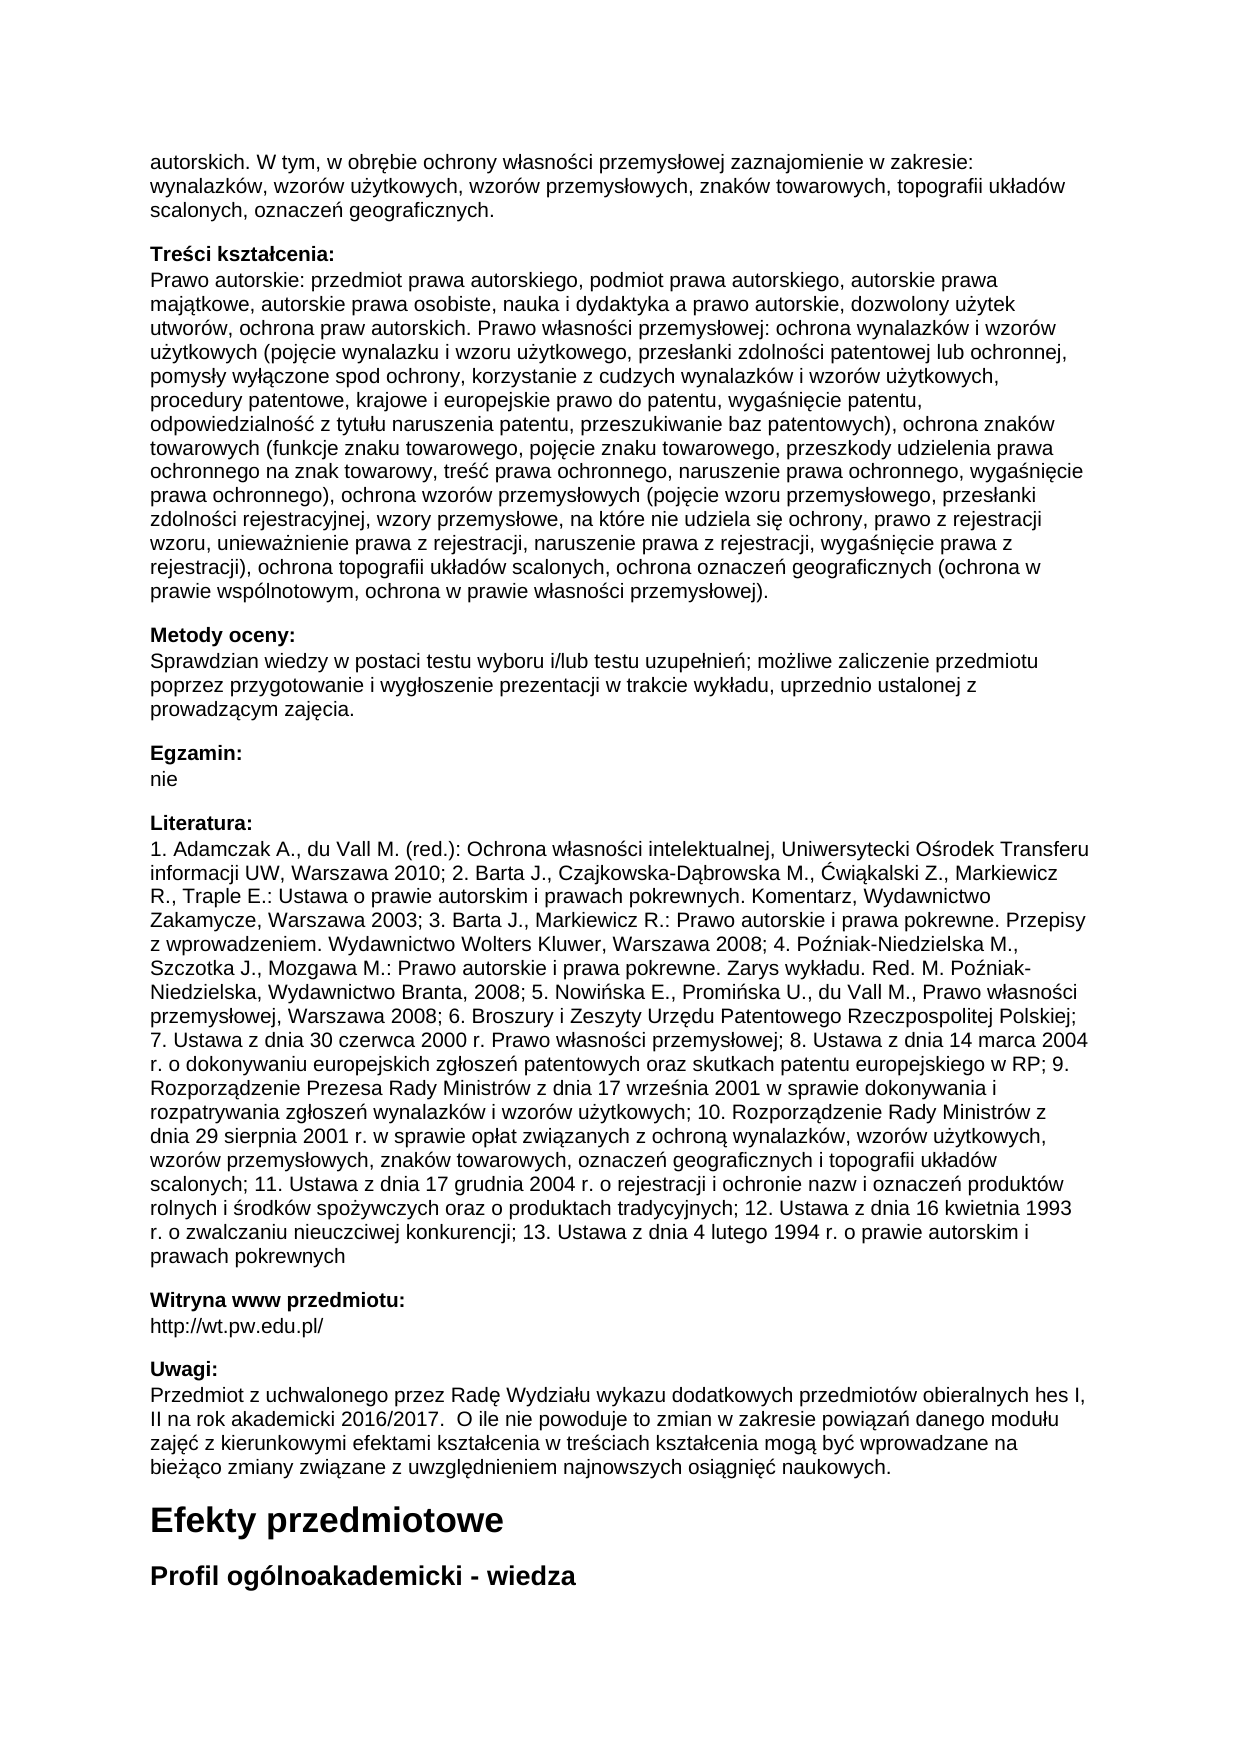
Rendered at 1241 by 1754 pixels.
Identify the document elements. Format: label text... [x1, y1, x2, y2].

text Uwagi: [150, 1357, 1090, 1381]
text 1. Adamczak A., du Vall M. (red.): Ochrona własności intelektualnej, Uniwersytecki Ośrodek Transferu informacji UW, Warszawa 2010; 2. Barta J., Czajkowska-Dąbrowska M., Ćwiąkalski Z., Markiewicz R., Traple E.: Ustawa o prawie autorskim i prawach pokrewnych. Komentarz, Wydawnictwo Zakamycze, Warszawa 2003; 3. Barta J., Markiewicz R.: Prawo autorskie i prawa pokrewne. Przepisy z wprowadzeniem. Wydawnictwo Wolters Kluwer, Warszawa 2008; 4. Poźniak-Niedzielska M., Szczotka J., Mozgawa M.: Prawo autorskie i prawa pokrewne. Zarys wykładu. Red. M. Poźniak-Niedzielska, Wydawnictwo Branta, 2008; 5. Nowińska E., Promińska U., du Vall M., Prawo własności przemysłowej, Warszawa 2008; 6. Broszury i Zeszyty Urzędu Patentowego Rzeczpospolitej Polskiej; 7. Ustawa z dnia 30 czerwca 2000 r. Prawo własności przemysłowej; 8. Ustawa z dnia 14 marca 2004 r. o dokonywaniu europejskich zgłoszeń patentowych oraz skutkach patentu europejskiego w RP; 9. Rozporządzenie Prezesa Rady Ministrów z dnia 17 września 2001 w sprawie dokonywania i rozpatrywania zgłoszeń wynalazków i wzorów użytkowych; 10. Rozporządzenie Rady Ministrów z dnia 29 sierpnia 2001 r. w sprawie opłat związanych z ochroną wynalazków, wzorów użytkowych, wzorów przemysłowych, znaków towarowych, oznaczeń geograficznych i topografii układów scalonych; 11. Ustawa z dnia 17 grudnia 2004 r. o rejestracji i ochronie nazw i oznaczeń produktów rolnych i środków spożywczych oraz o produktach tradycyjnych; 12. Ustawa z dnia 16 kwietnia 1993 r. o zwalczaniu nieuczciwej konkurencji; 13. Ustawa z dnia 4 lutego 1994 r. o prawie autorskim i prawach pokrewnych [150, 836, 1090, 1268]
text Egzamin: [150, 741, 1090, 764]
subtitle Profil ogólnoakademicki - wiedza [150, 1559, 1090, 1591]
text Treści kształcenia: [150, 242, 1090, 266]
text Metody oceny: [150, 623, 1090, 647]
text nie [150, 767, 1090, 791]
text Prawo autorskie: przedmiot prawa autorskiego, podmiot prawa autorskiego, autorskie prawa majątkowe, autorskie prawa osobiste, nauka i dydaktyka a prawo autorskie, dozwolony użytek utworów, ochrona praw autorskich. Prawo własności przemysłowej: ochrona wynalazków i wzorów użytkowych (pojęcie wynalazku i wzoru użytkowego, przesłanki zdolności patentowej lub ochronnej, pomysły wyłączone spod ochrony, korzystanie z cudzych wynalazków i wzorów użytkowych, procedury patentowe, krajowe i europejskie prawo do patentu, wygaśnięcie patentu, odpowiedzialność z tytułu naruszenia patentu, przeszukiwanie baz patentowych), ochrona znaków towarowych (funkcje znaku towarowego, pojęcie znaku towarowego, przeszkody udzielenia prawa ochronnego na znak towarowy, treść prawa ochronnego, naruszenie prawa ochronnego, wygaśnięcie prawa ochronnego), ochrona wzorów przemysłowych (pojęcie wzoru przemysłowego, przesłanki zdolności rejestracyjnej, wzory przemysłowe, na które nie udziela się ochrony, prawo z rejestracji wzoru, unieważnienie prawa z rejestracji, naruszenie prawa z rejestracji, wygaśnięcie prawa z rejestracji), ochrona topografii układów scalonych, ochrona oznaczeń geograficznych (ochrona w prawie wspólnotowym, ochrona w prawie własności przemysłowej). [150, 268, 1090, 603]
subtitle Efekty przedmiotowe [150, 1499, 1090, 1540]
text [150, 150, 1090, 222]
text Sprawdzian wiedzy w postaci testu wyboru i/lub testu uzupełnień; możliwe zaliczenie przedmiotu poprzez przygotowanie i wygłoszenie prezentacji w trakcie wykładu, uprzednio ustalonej z prowadzącym zajęcia. [150, 649, 1090, 721]
text http://wt.pw.edu.pl/ [150, 1313, 1090, 1337]
text Przedmiot z uchwalonego przez Radę Wydziału wykazu dodatkowych przedmiotów obieralnych hes I, II na rok akademicki 2016/2017. O ile nie powoduje to zmian w zakresie powiązań danego modułu zajęć z kierunkowymi efektami kształcenia w treściach kształcenia mogą być wprowadzane na bieżąco zmiany związane z uwzględnieniem najnowszych osiągnięć naukowych. [150, 1383, 1090, 1479]
text Witryna www przedmiotu: [150, 1287, 1090, 1311]
text Literatura: [150, 810, 1090, 834]
